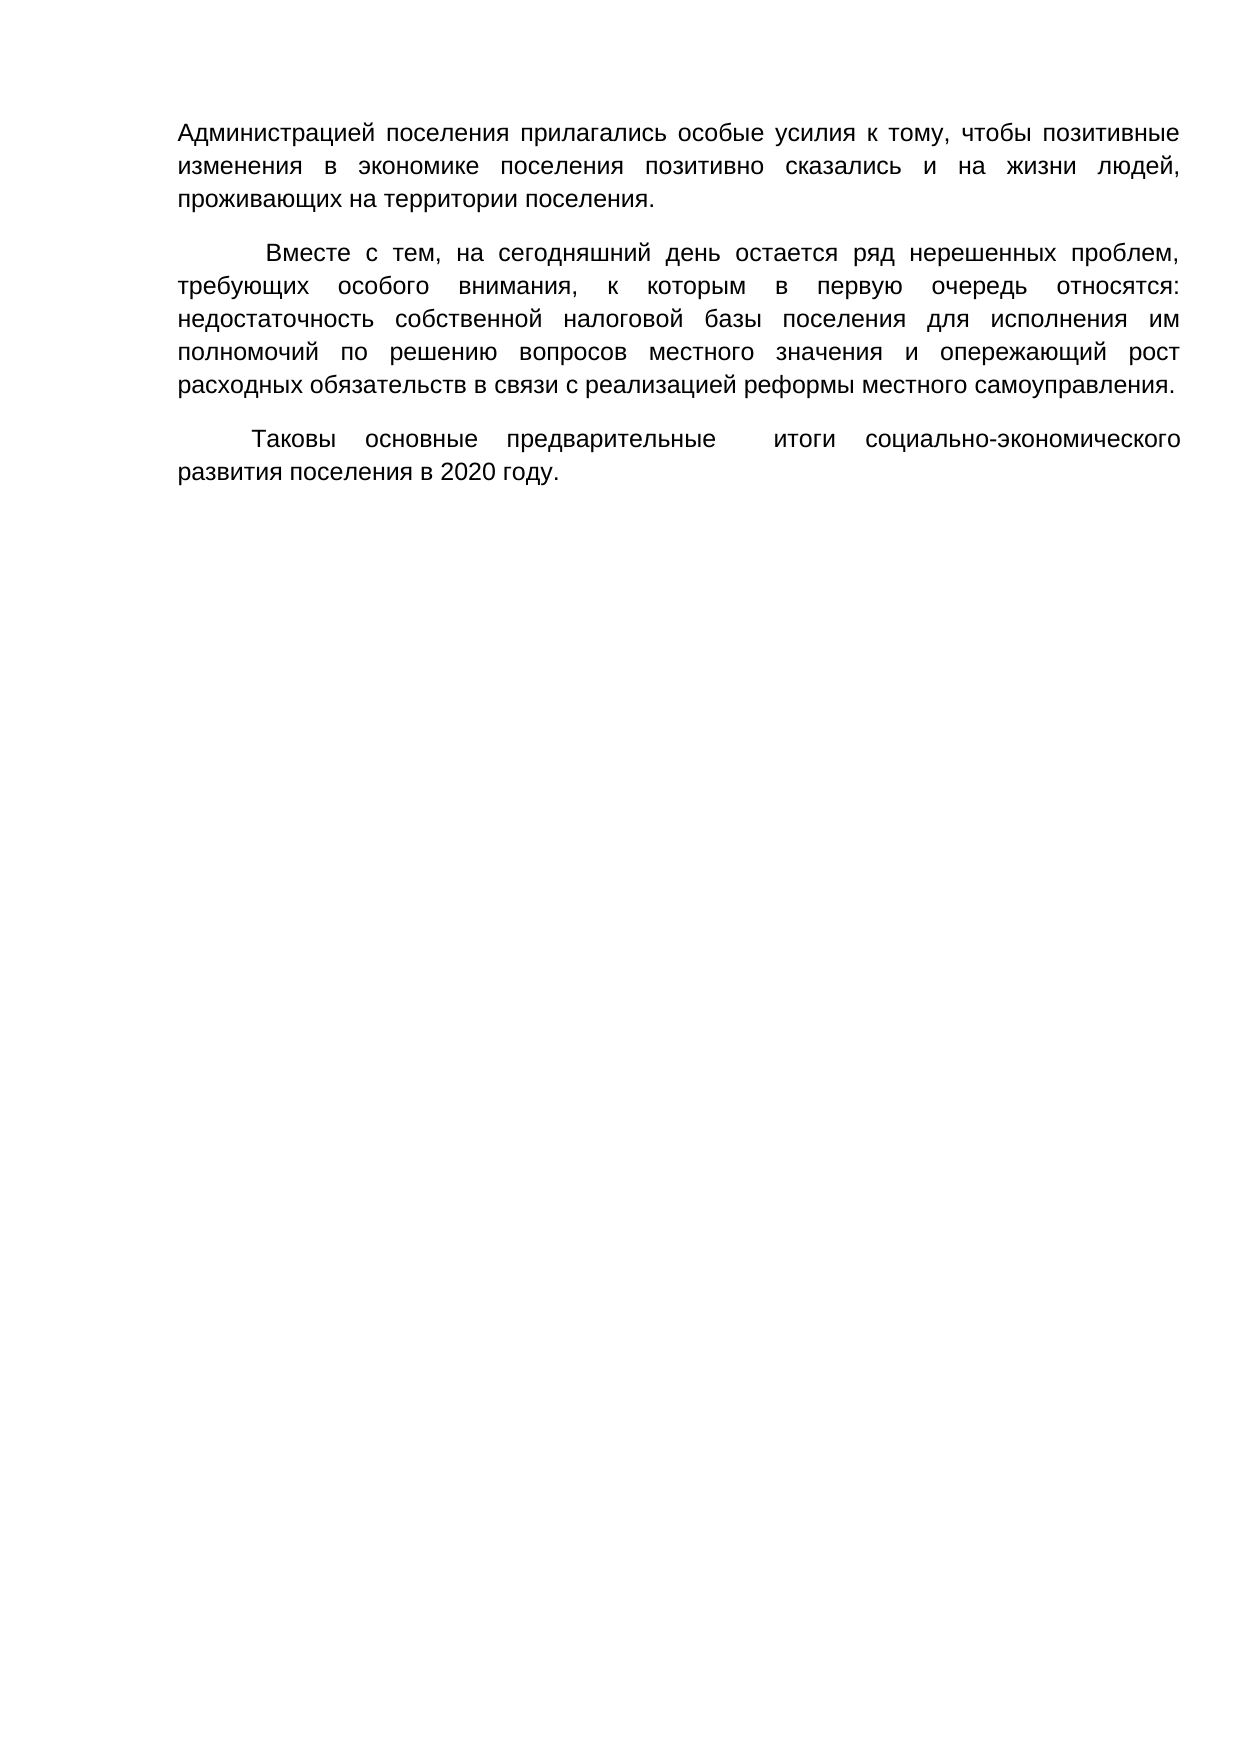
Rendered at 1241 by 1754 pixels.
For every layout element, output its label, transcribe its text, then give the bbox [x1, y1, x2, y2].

text Вместе с тем, на сегодняшний день остается ряд нерешенных проблем, требующих особого внимания, к которым в первую очередь относятся: недостаточность собственной налоговой базы поселения для исполнения им полномочий по решению вопросов местного значения и опережающий рост расходных обязательств в связи с реализацией реформы местного самоуправления. [177, 238, 1181, 399]
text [177, 118, 1181, 213]
text Таковы основные предварительные итоги социально-экономического развития поселения в 2020 году. [177, 424, 1181, 486]
